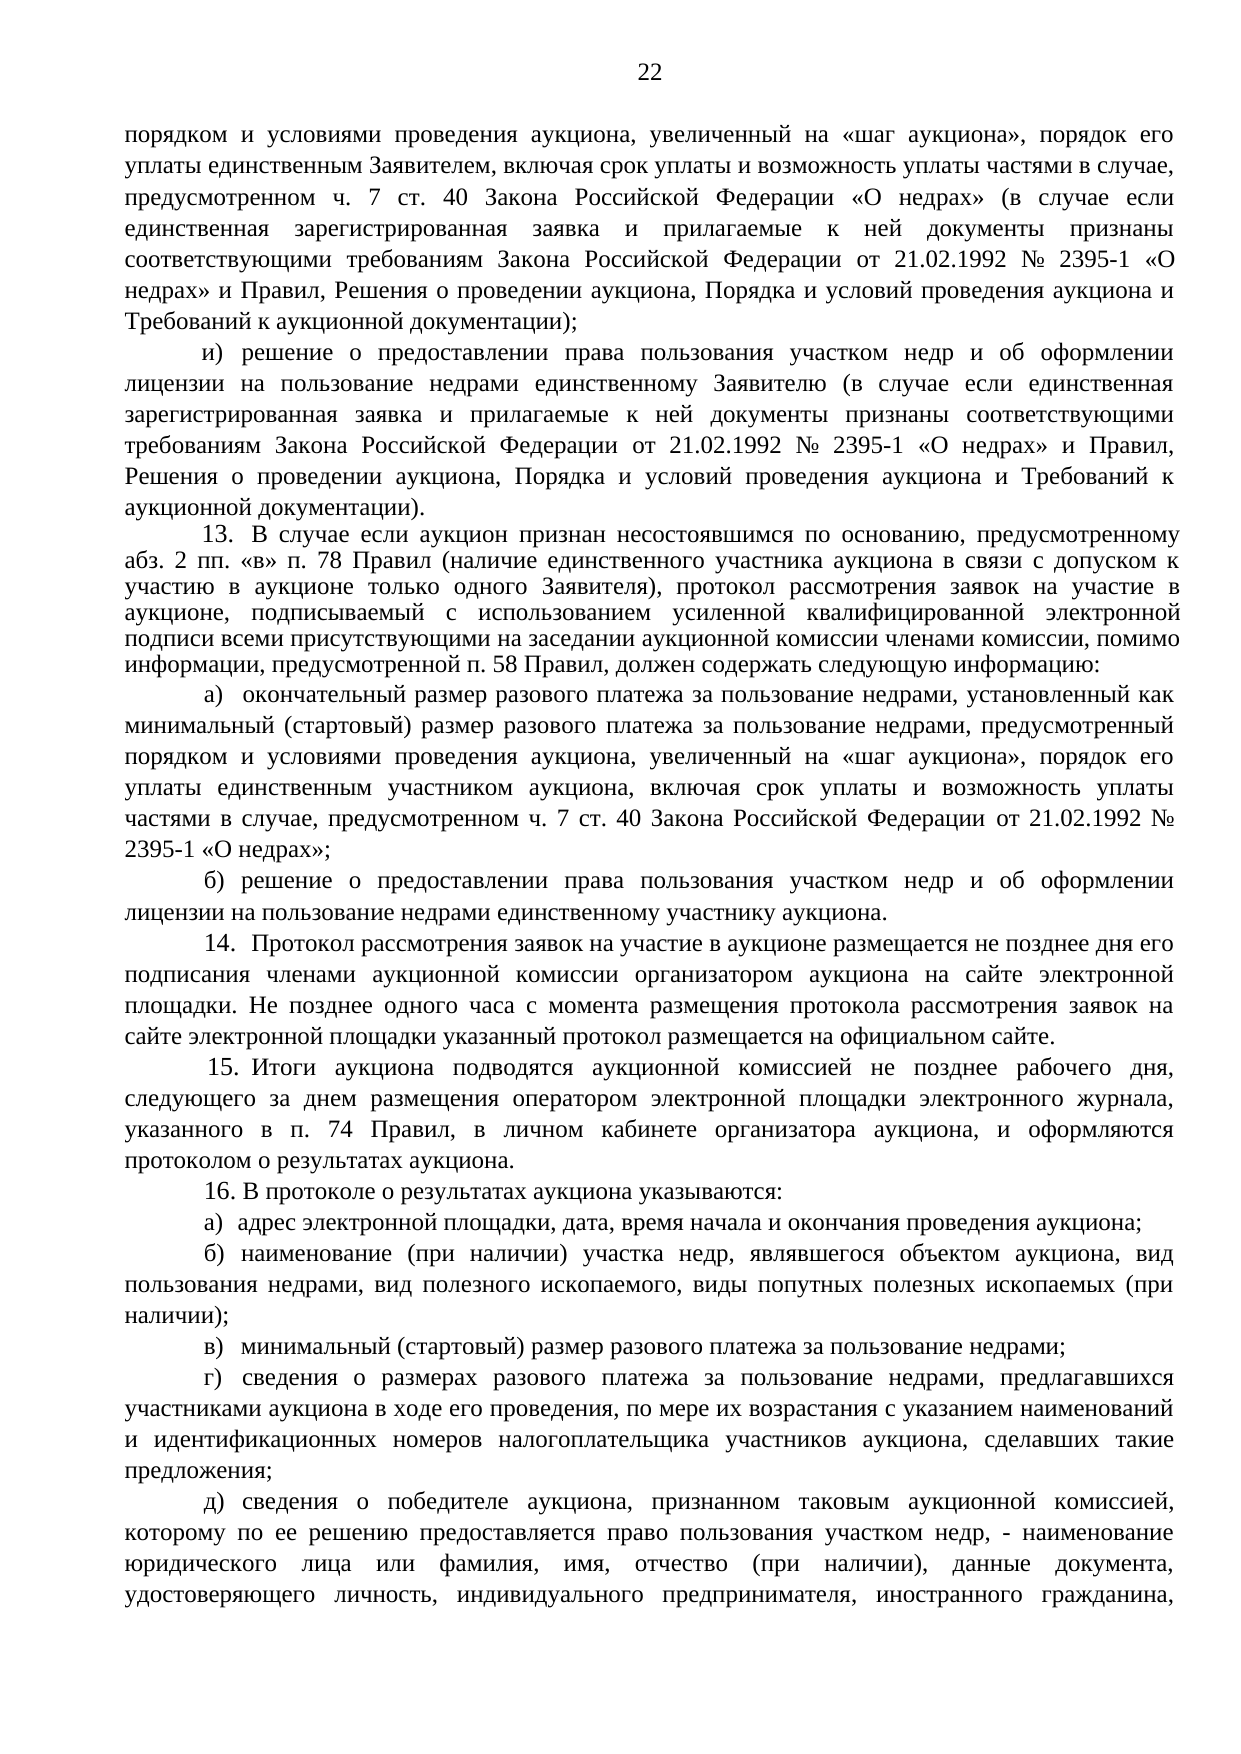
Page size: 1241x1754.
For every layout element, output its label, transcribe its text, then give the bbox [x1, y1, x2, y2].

list В протоколе о результатах аукциона указываются: [124, 1174, 1181, 1206]
list В случае если аукцион признан несостоявшимся по основанию, предусмотренному абз. 2 пп. «в» п. 78 Правил (наличие единственного участника аукциона в связи с допуском к участию в аукционе только одного Заявителя), протокол рассмотрения заявок на участие в аукционе, подписываемый с использованием усиленной квалифицированной электронной подписи всеми присутствующими на заседании аукционной комиссии членами комиссии, помимо информации, предусмотренной п. 58 Правил, должен содержать следующую информацию: [124, 522, 1181, 678]
text г) сведения о размерах разового платежа за пользование недрами, предлагавшихся участниками аукциона в ходе его проведения, по мере их возрастания с указанием наименований и идентификационных номеров налогоплательщика участников аукциона, сделавших такие предложения; [124, 1361, 1175, 1485]
text б) решение о предоставлении права пользования участком недр и об оформлении лицензии на пользование недрами единственному участнику аукциона. [124, 864, 1175, 926]
text б) наименование (при наличии) участка недр, являвшегося объектом аукциона, вид пользования недрами, вид полезного ископаемого, виды попутных полезных ископаемых (при наличии); [124, 1237, 1175, 1330]
list Итоги аукциона подводятся аукционной комиссией не позднее рабочего дня, следующего за днем размещения оператором электронной площадки электронного журнала, указанного в п. 74 Правил, в личном кабинете организатора аукциона, и оформляются протоколом о результатах аукциона. [124, 1050, 1175, 1174]
text а) адрес электронной площадки, дата, время начала и окончания проведения аукциона; [124, 1206, 1175, 1237]
list Протокол рассмотрения заявок на участие в аукционе размещается не позднее дня его подписания членами аукционной комиссии организатором аукциона на сайте электронной площадки. Не позднее одного часа с момента размещения протокола рассмотрения заявок на сайте электронной площадки указанный протокол размещается на официальном сайте. [124, 926, 1175, 1050]
text а) окончательный размер разового платежа за пользование недрами, установленный как минимальный (стартовый) размер разового платежа за пользование недрами, предусмотренный порядком и условиями проведения аукциона, увеличенный на «шаг аукциона», порядок его уплаты единственным участником аукциона, включая срок уплаты и возможность уплаты частями в случае, предусмотренном ч. 7 ст. 40 Закона Российской Федерации от 21.02.1992 № 2395-1 «О недрах»; [124, 678, 1175, 864]
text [124, 1485, 1175, 1609]
text в) минимальный (стартовый) размер разового платежа за пользование недрами; [124, 1330, 1181, 1361]
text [124, 118, 1175, 335]
text и) решение о предоставлении права пользования участком недр и об оформлении лицензии на пользование недрами единственному Заявителю (в случае если единственная зарегистрированная заявка и прилагаемые к ней документы признаны соответствующими требованиям Закона Российской Федерации от 21.02.1992 № 2395-1 «О недрах» и Правил, Решения о проведении аукциона, Порядка и условий проведения аукциона и Требований к аукционной документации). [124, 335, 1175, 522]
